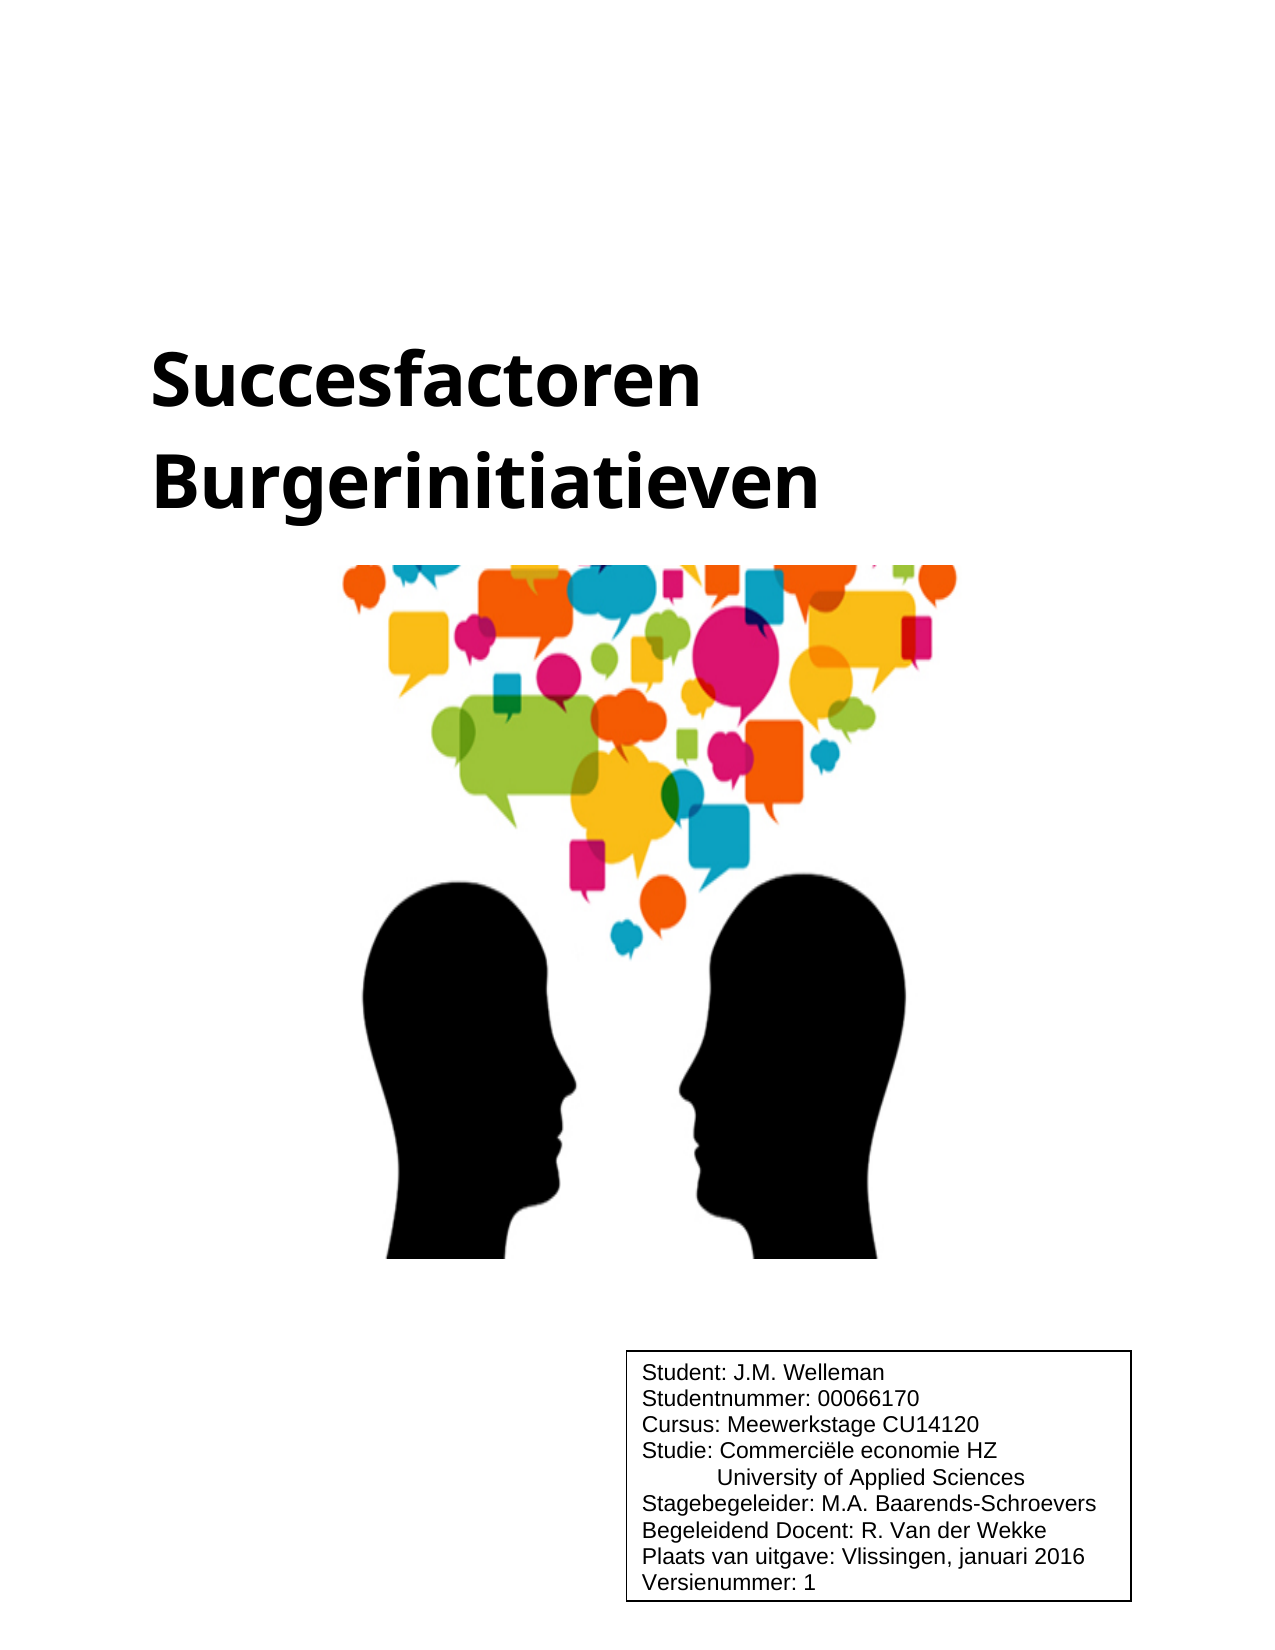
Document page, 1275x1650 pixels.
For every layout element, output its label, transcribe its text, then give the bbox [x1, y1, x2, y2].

title Succesfactoren Burgerinitiatieven [150, 326, 1125, 530]
picture [149, 565, 1125, 1259]
